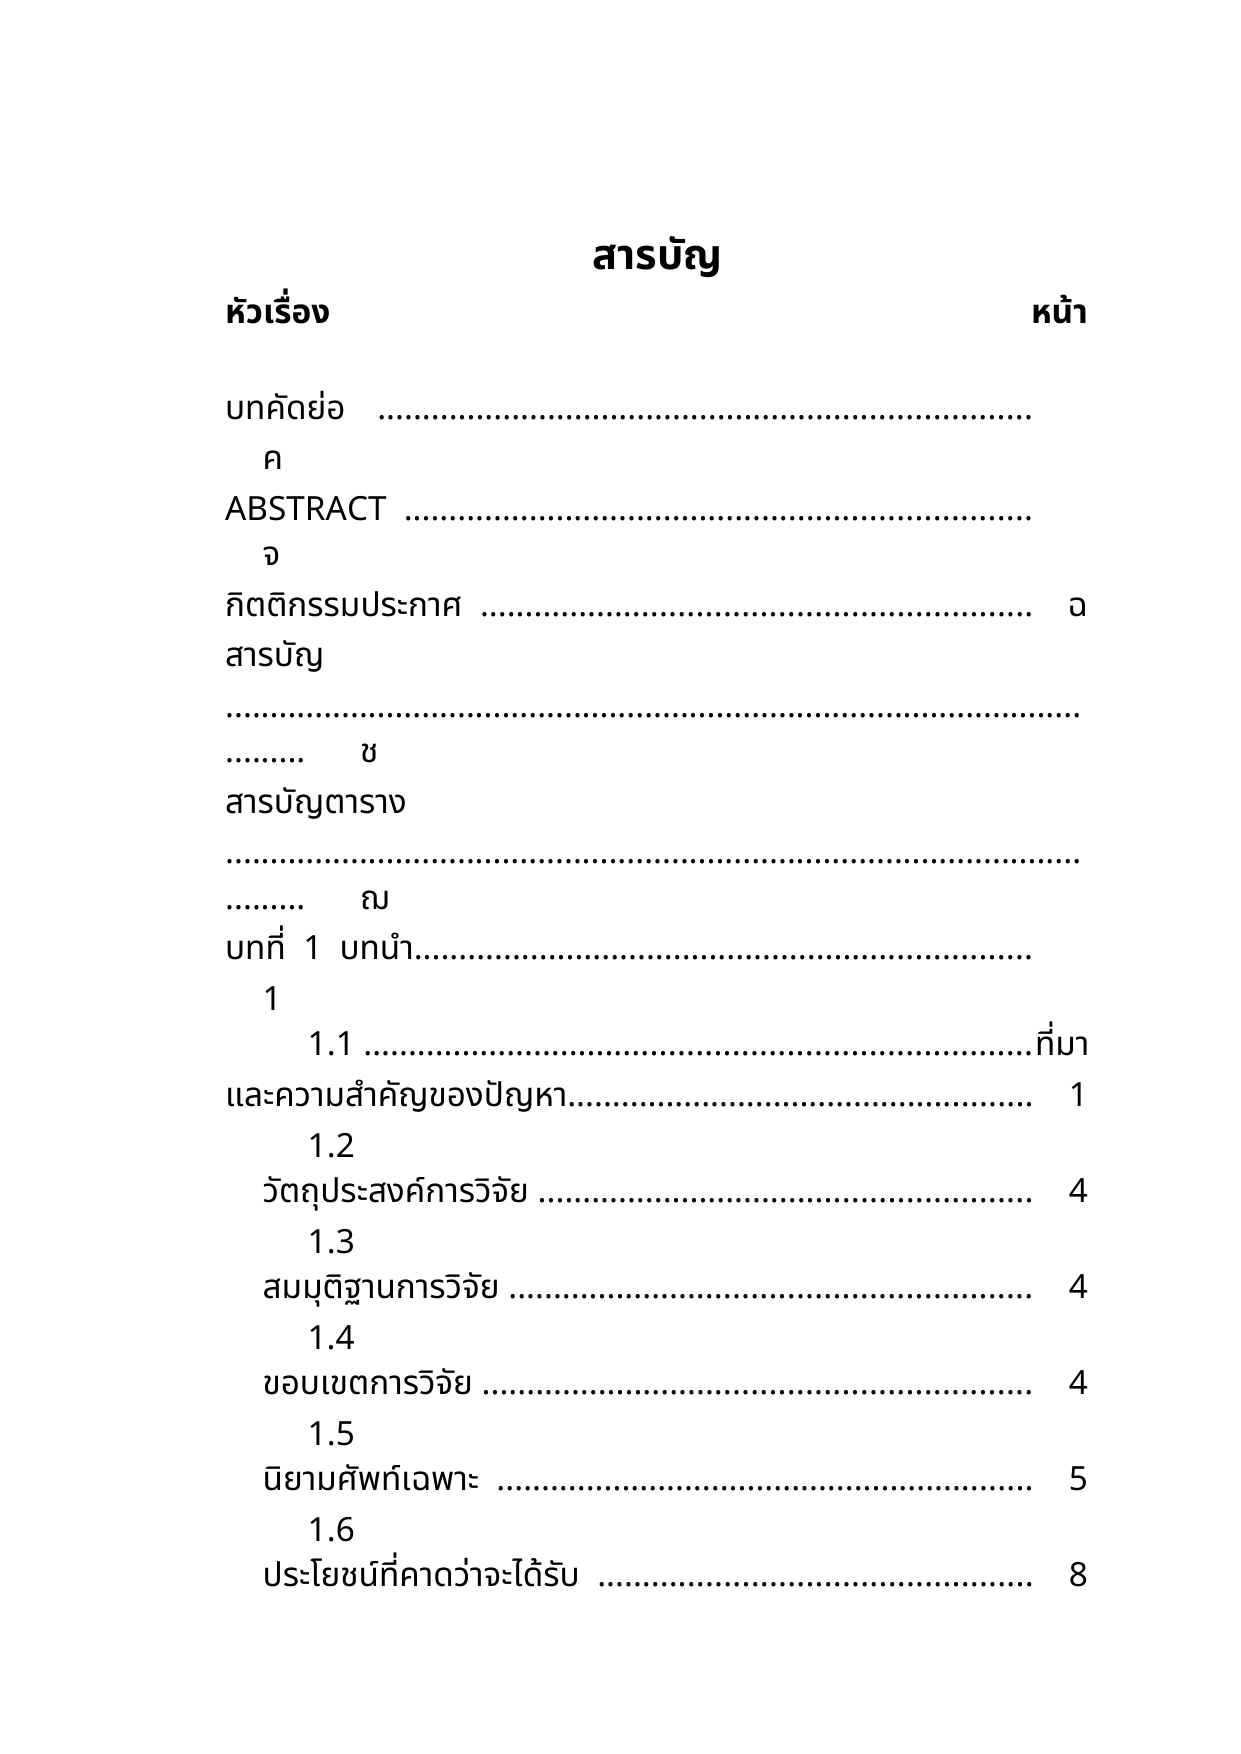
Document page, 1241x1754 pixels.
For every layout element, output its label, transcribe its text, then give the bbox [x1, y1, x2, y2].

text สารบัญ [225, 225, 1090, 288]
text กิตติกรรมประกาศ ฉ [225, 581, 1090, 631]
text 1.3 สมมุติฐานการวิจัย 4 [225, 1217, 1090, 1313]
text บทที่ 1 บทนำ 1 [225, 924, 1090, 1020]
text 1.4 ขอบเขตการวิจัย 4 [225, 1313, 1090, 1409]
text 1.5 นิยามศัพท์เฉพาะ 5 [225, 1409, 1090, 1506]
text 1.2 วัตถุประสงค์การวิจัย 4 [225, 1121, 1090, 1217]
text 1.6 ประโยชน์ที่คาดว่าจะได้รับ 8 [225, 1506, 1090, 1602]
text ABSTRACT จ [225, 485, 1090, 581]
text 1.1 ที่มาและความสำคัญของปัญหา 1 [225, 1020, 1090, 1121]
text สารบัญ ......................................................................................................... ช [225, 631, 1090, 778]
text บทคัดย่อ ค [225, 384, 1090, 485]
text สารบัญตาราง ......................................................................................................... ฌ [225, 778, 1090, 924]
text หัวเรื่อง หน้า [225, 288, 1090, 338]
